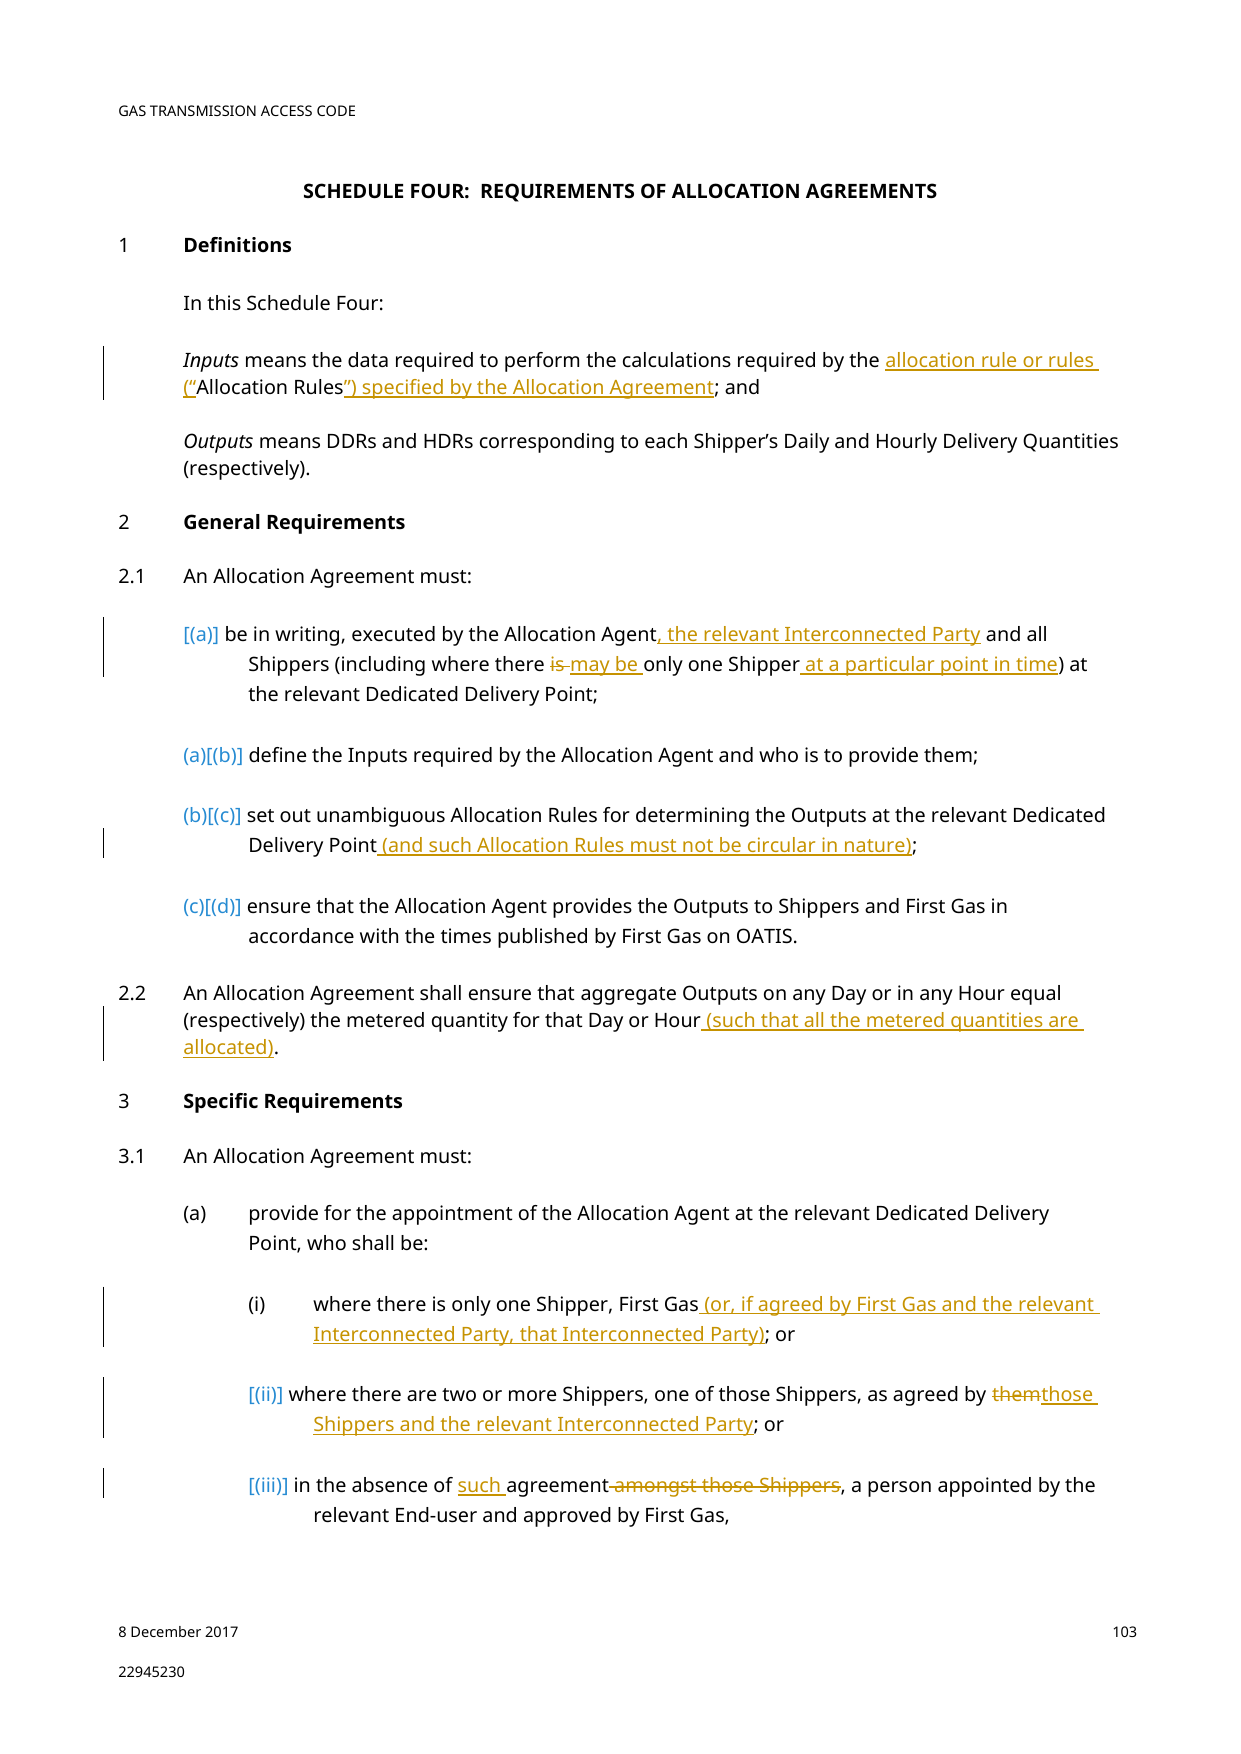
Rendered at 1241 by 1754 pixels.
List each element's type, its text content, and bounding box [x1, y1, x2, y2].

list Definitions [118, 231, 1122, 258]
list in the absence of agreement, a person appointed by the relevant End-user and approved by First Gas, [248, 1468, 1122, 1528]
subtitle schedule four: requirements of allocation agreements [118, 177, 1122, 204]
list An Allocation Agreement shall ensure that aggregate Outputs on any Day or in any Hour equal (respectively) the metered quantity for that Day or Hour. [118, 979, 1122, 1061]
list An Allocation Agreement must: [118, 563, 1122, 590]
list where there are two or more Shippers, one of those Shippers, as agreed by ; or [248, 1377, 1122, 1438]
list where there is only one Shipper, First Gas; or [248, 1287, 1122, 1347]
text Inputs means the data required to perform the calculations required by the Allocation Rules; and [183, 346, 1107, 400]
list provide for the appointment of the Allocation Agent at the relevant Dedicated Delivery Point, who shall be: [183, 1196, 1107, 1256]
list set out unambiguous Allocation Rules for determining the Outputs at the relevant Dedicated Delivery Point; [183, 798, 1107, 858]
list Specific Requirements [118, 1088, 1122, 1115]
list An Allocation Agreement must: [118, 1142, 1122, 1169]
list be in writing, executed by the Allocation Agent and all Shippers (including where there only one Shipper) at the relevant Dedicated Delivery Point; [183, 617, 1107, 707]
list ensure that the Allocation Agent provides the Outputs to Shippers and First Gas in accordance with the times published by First Gas on OATIS. [183, 889, 1107, 949]
text Outputs means DDRs and HDRs corresponding to each Shipper’s Daily and Hourly Delivery Quantities (respectively). [183, 427, 1122, 481]
text In this Schedule Four: [183, 286, 1107, 316]
list define the Inputs required by the Allocation Agent and who is to provide them; [183, 738, 1107, 768]
list General Requirements [118, 508, 1122, 536]
